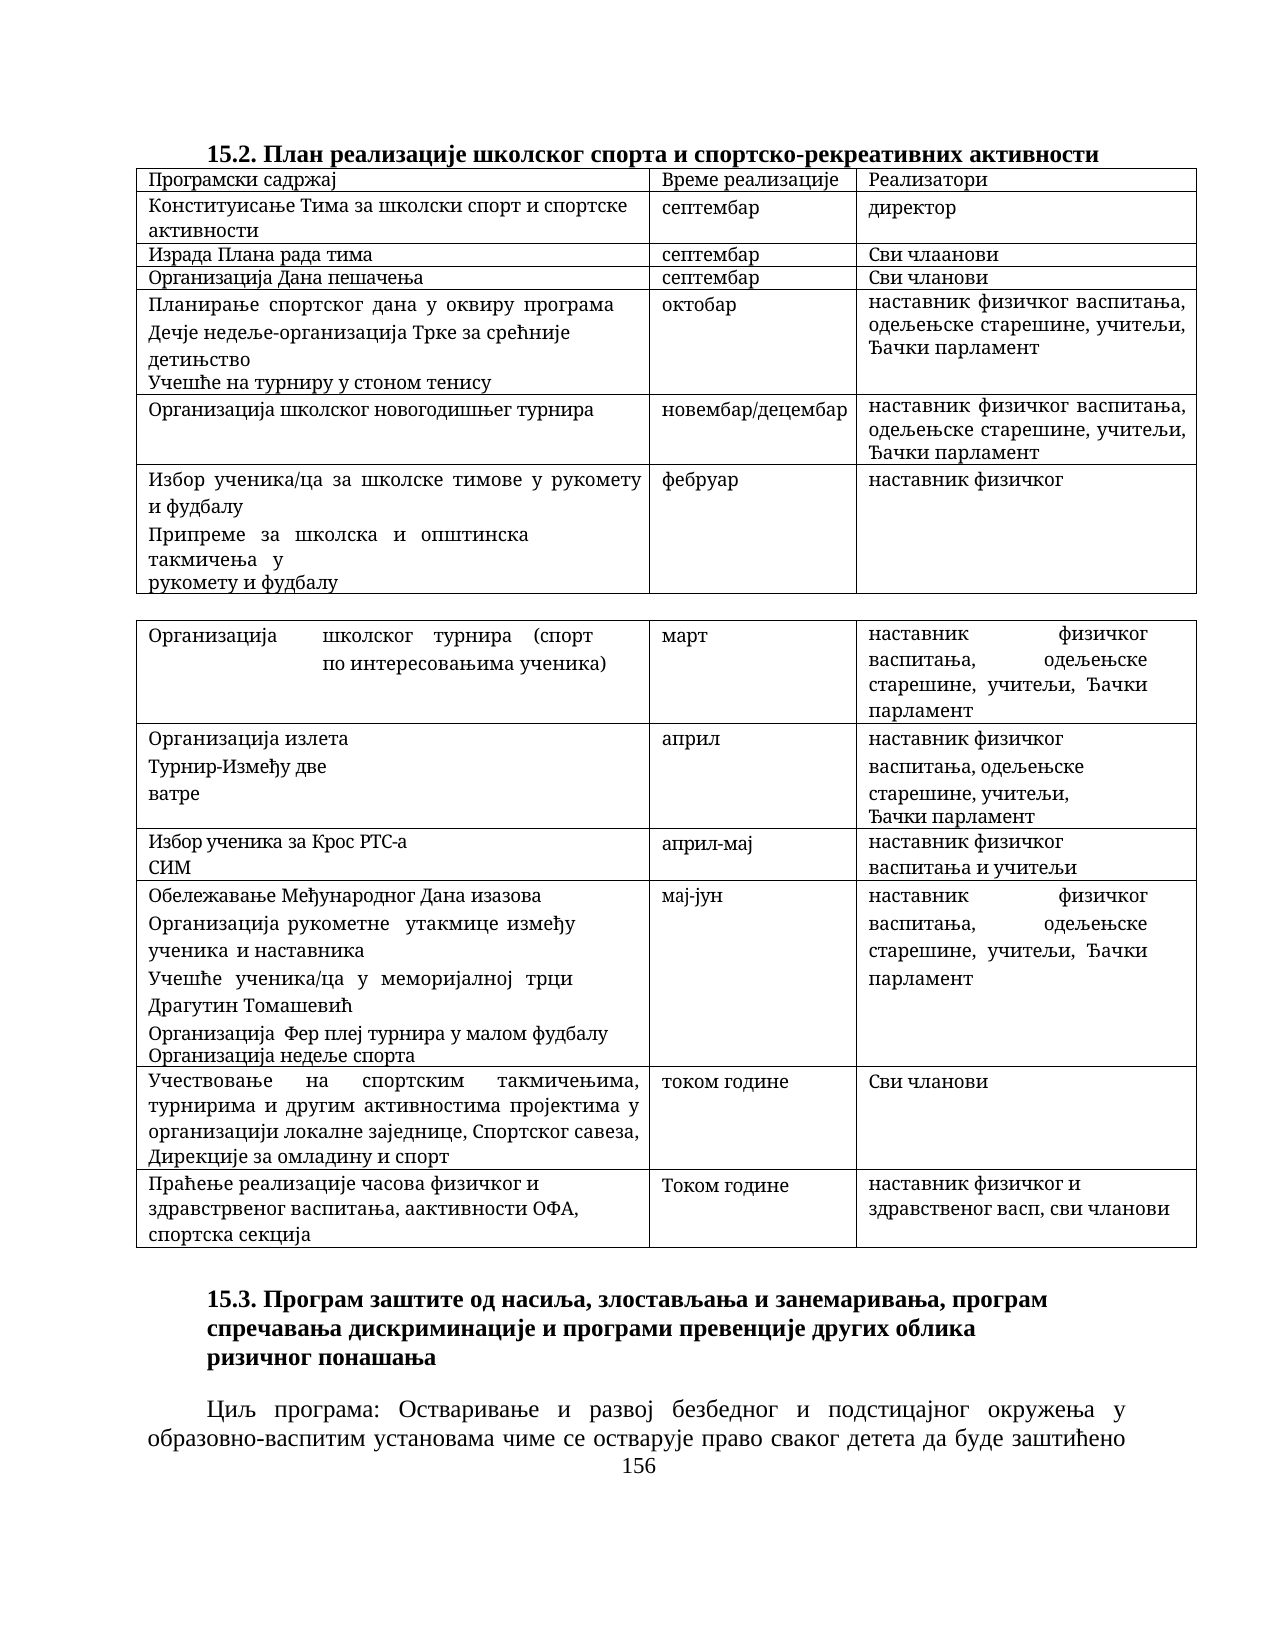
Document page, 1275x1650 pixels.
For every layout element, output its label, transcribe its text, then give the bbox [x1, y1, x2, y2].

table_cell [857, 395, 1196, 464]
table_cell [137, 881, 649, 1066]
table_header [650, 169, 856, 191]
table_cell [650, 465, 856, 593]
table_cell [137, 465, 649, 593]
list Програм заштите од насиља, злостављања и занемаривања, програм спречавања дискриминације и програми превенције других облика ризичног понашања [207, 1284, 1086, 1370]
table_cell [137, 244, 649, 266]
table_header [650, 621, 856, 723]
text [147, 1394, 1127, 1452]
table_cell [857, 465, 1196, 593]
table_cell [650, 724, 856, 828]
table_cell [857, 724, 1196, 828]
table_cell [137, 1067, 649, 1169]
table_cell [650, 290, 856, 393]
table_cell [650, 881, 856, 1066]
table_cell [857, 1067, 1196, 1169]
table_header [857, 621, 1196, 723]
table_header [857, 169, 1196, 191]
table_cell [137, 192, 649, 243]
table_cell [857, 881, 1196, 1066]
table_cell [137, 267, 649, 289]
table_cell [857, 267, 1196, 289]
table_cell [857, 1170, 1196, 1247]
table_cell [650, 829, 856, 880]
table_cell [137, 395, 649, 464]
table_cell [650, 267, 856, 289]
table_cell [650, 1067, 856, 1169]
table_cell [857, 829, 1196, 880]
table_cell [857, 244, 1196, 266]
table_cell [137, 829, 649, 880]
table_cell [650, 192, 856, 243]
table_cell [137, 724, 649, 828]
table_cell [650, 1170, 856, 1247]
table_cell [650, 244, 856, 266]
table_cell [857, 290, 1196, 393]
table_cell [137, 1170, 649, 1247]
list План реализације школског спорта и спортско-рекреативних активности [207, 139, 1225, 168]
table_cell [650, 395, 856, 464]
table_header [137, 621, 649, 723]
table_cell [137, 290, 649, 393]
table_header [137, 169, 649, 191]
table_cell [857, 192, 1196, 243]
